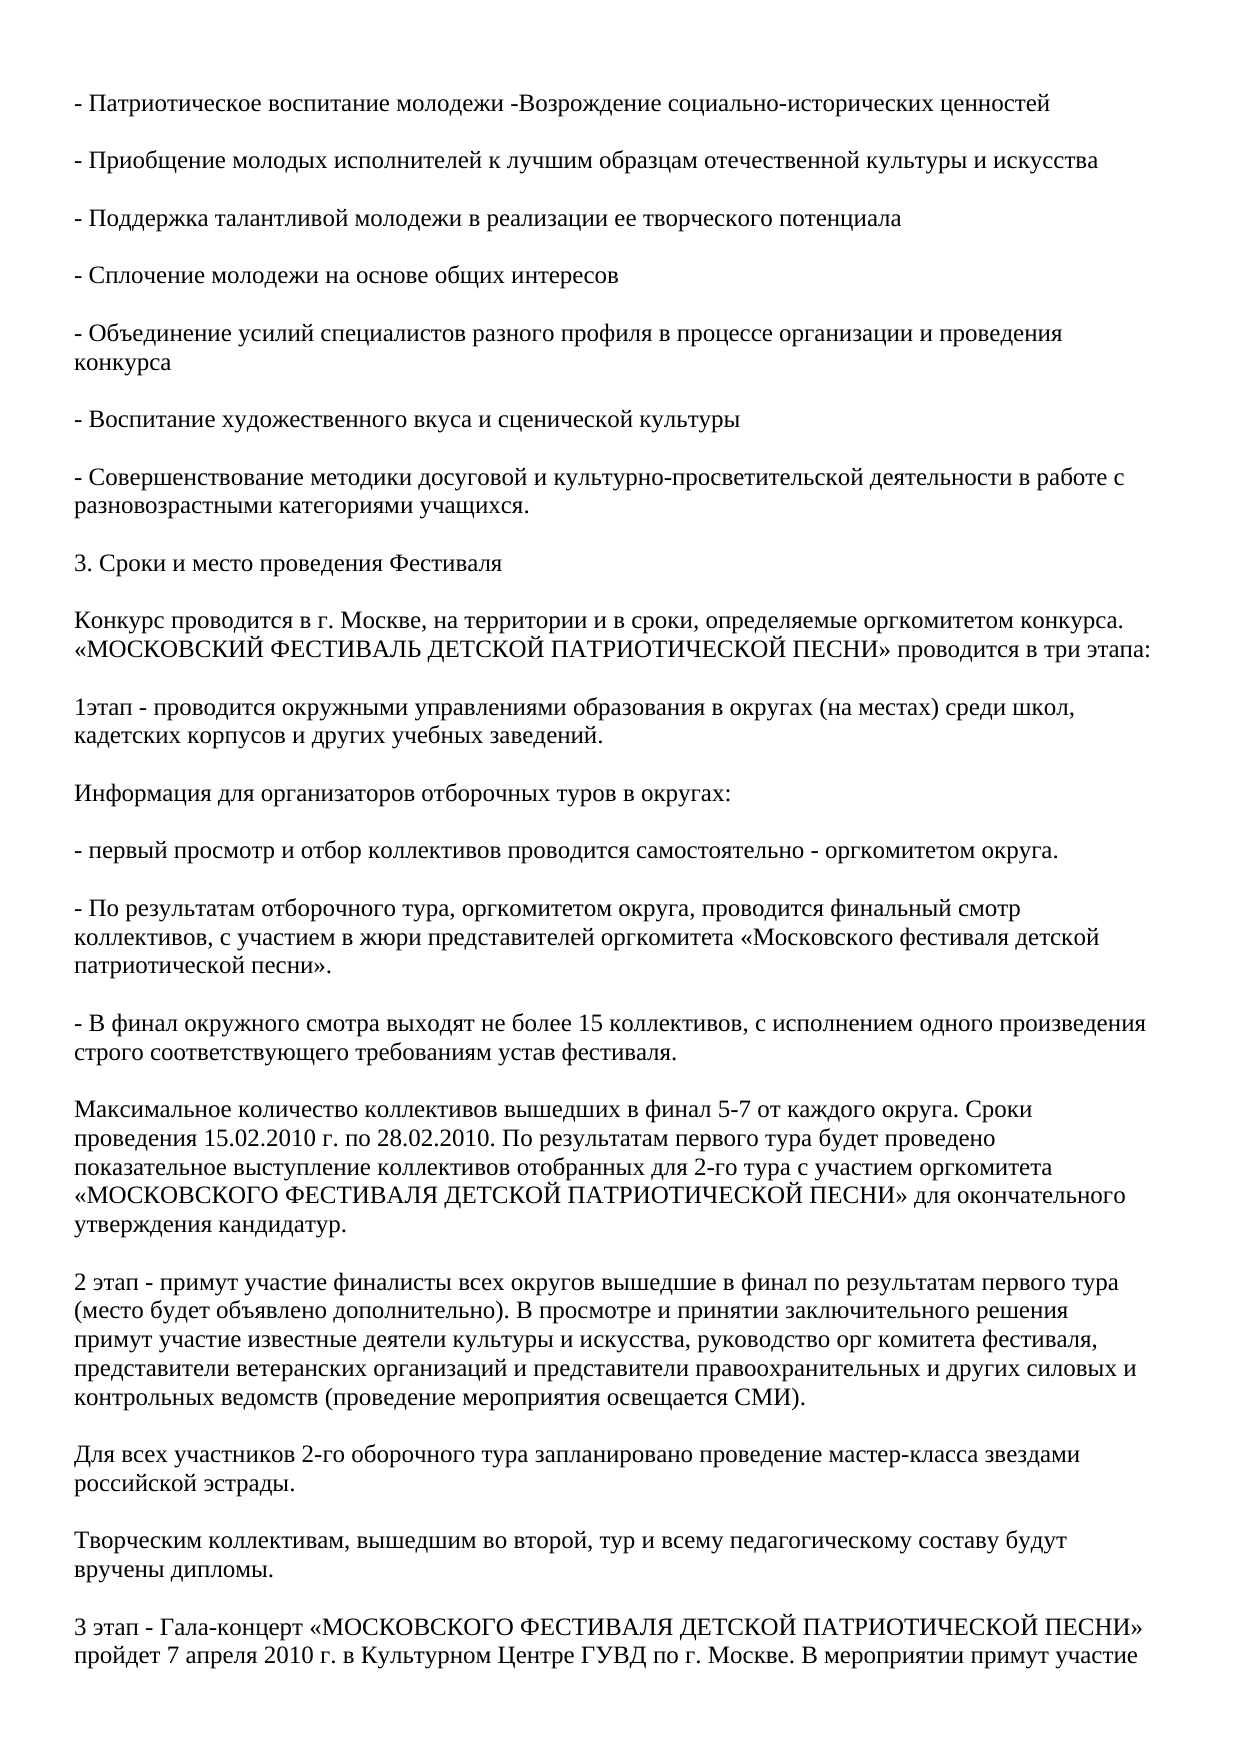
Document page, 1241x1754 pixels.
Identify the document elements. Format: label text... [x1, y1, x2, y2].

text - Воспитание художественного вкуса и сценической культуры [74, 404, 1152, 433]
text - По результатам отборочного тура, оргкомитетом округа, проводится финальный смотр коллективов, с участием в жюри представителей оргкомитета «Московского фестиваля детской патриотической песни». [74, 893, 1152, 979]
text - Сплочение молодежи на основе общих интересов [74, 260, 1152, 289]
text Конкурс проводится в г. Москве, на территории и в сроки, определяемые оргкомитетом конкурса. «МОСКОВСКИЙ ФЕСТИВАЛЬ ДЕТСКОЙ ПАТРИОТИЧЕСКОЙ ПЕСНИ» проводится в три этапа: [74, 605, 1152, 663]
text Информация для организаторов отборочных туров в округах: [74, 778, 1152, 807]
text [74, 1612, 1152, 1669]
text - Совершенствование методики досуговой и культурно-просветительской деятельности в работе с разновозрастными категориями учащихся. [74, 462, 1152, 519]
text Творческим коллективам, вышедшим во второй, тур и всему педагогическому составу будут вручены дипломы. [74, 1525, 1152, 1583]
text Для всех участников 2-го оборочного тура запланировано проведение мастер-класса звездами российской эстрады. [74, 1439, 1152, 1497]
text 2 этап - примут участие финалисты всех округов вышедшие в финал по результатам первого тура (место будет объявлено дополнительно). В просмотре и принятии заключительного решения примут участие известные деятели культуры и искусства, руководство орг комитета фестиваля, представители ветеранских организаций и представители правоохранительных и других силовых и контрольных ведомств (проведение мероприятия освещается СМИ). [74, 1267, 1152, 1410]
text - Поддержка талантливой молодежи в реализации ее творческого потенциала [74, 203, 1152, 232]
text - первый просмотр и отбор коллективов проводится самостоятельно - оргкомитетом округа. [74, 835, 1152, 864]
text 1этап - проводится окружными управлениями образования в округах (на местах) среди школ, кадетских корпусов и других учебных заведений. [74, 692, 1152, 749]
text - Приобщение молодых исполнителей к лучшим образцам отечественной культуры и искусства [74, 145, 1152, 174]
text - Патриотическое воспитание молодежи -Возрождение социально-исторических ценностей [74, 88, 1152, 117]
text - Объединение усилий специалистов разного профиля в процессе организации и проведения конкурса [74, 318, 1152, 375]
text - В финал окружного смотра выходят не более 15 коллективов, с исполнением одного произведения строго соответствующего требованиям устав фестиваля. [74, 1008, 1152, 1065]
text Максимальное количество коллективов вышедших в финал 5-7 от каждого округа. Сроки проведения 15.02.2010 г. по 28.02.2010. По результатам первого тура будет проведено показательное выступление коллективов отобранных для 2-го тура с участием оргкомитета «МОСКОВСКОГО ФЕСТИВАЛЯ ДЕТСКОЙ ПАТРИОТИЧЕСКОЙ ПЕСНИ» для окончательного утверждения кандидатур. [74, 1094, 1152, 1238]
text 3. Сроки и место проведения Фестиваля [74, 548, 1152, 577]
